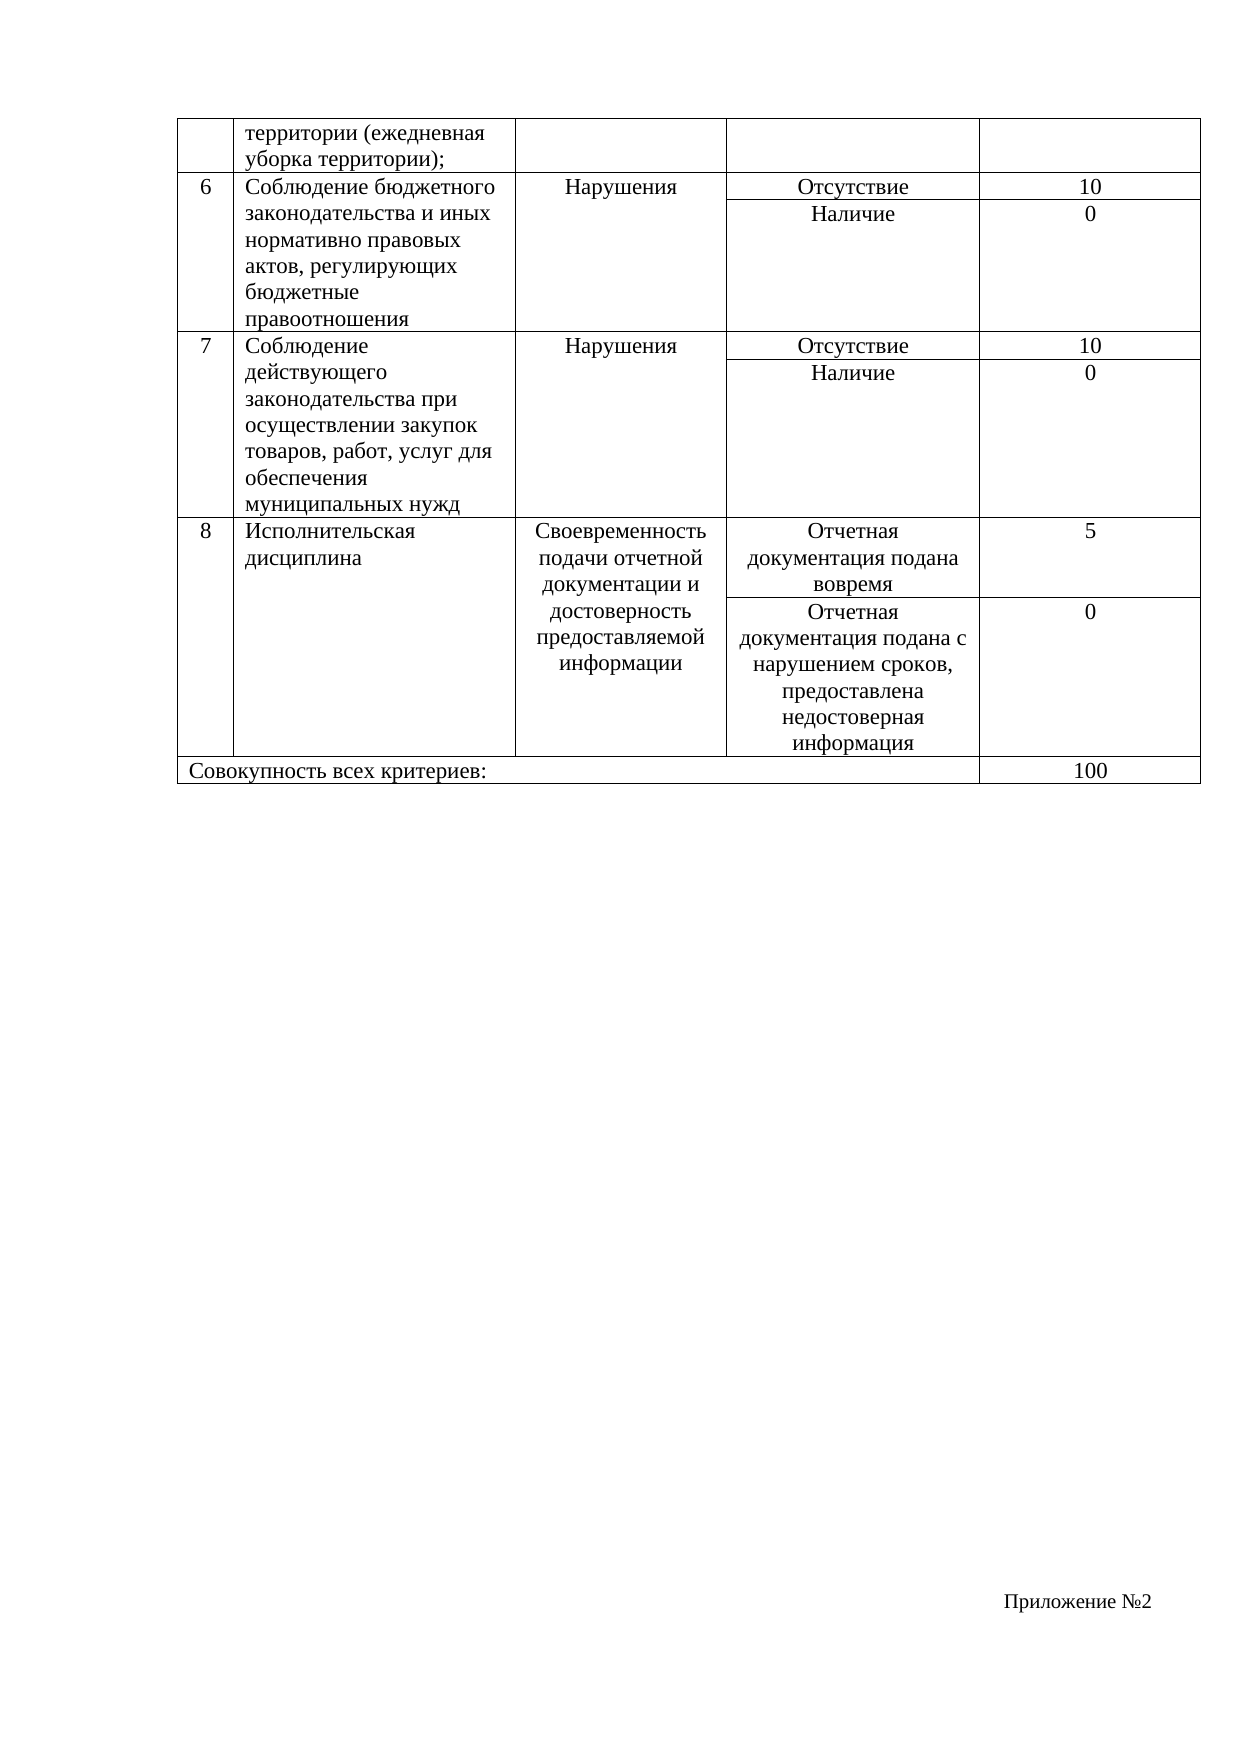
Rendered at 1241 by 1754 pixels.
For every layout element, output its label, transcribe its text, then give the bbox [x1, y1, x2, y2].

table_cell Наличие [727, 200, 979, 331]
table_cell Совокупность всех критериев: [178, 757, 979, 783]
table_cell Соблюдение действующего законодательства при осуществлении закупок товаров, работ, услуг для обеспечения муниципальных нужд [234, 332, 515, 517]
table_cell 0 [980, 360, 1200, 517]
table_cell Отсутствие [727, 332, 979, 358]
table_cell 10 [980, 173, 1200, 199]
table_cell Исполнительская дисциплина [234, 518, 515, 756]
table_cell 100 [980, 757, 1200, 783]
table_cell Нарушения [516, 173, 726, 331]
table_cell 6 [178, 173, 233, 331]
table_cell 5 [980, 518, 1200, 597]
table_cell 10 [980, 332, 1200, 358]
table_cell 0 [980, 200, 1200, 331]
table_cell Отсутствие [727, 173, 979, 199]
table_cell 0 [980, 598, 1200, 756]
table_cell 8 [178, 518, 233, 756]
table_cell Отчетная документация подана с нарушением сроков, предоставлена недостоверная информация [727, 598, 979, 756]
text Приложение №2 [627, 1589, 1152, 1613]
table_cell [234, 119, 515, 172]
table_cell Отчетная документация подана вовремя [727, 518, 979, 597]
table_cell Своевременность подачи отчетной документации и достоверность предоставляемой информации [516, 518, 726, 756]
table_cell Наличие [727, 360, 979, 517]
table_cell 7 [178, 332, 233, 517]
table_cell Нарушения [516, 332, 726, 517]
table_cell Соблюдение бюджетного законодательства и иных нормативно правовых актов, регулирующих бюджетные правоотношения [234, 173, 515, 331]
